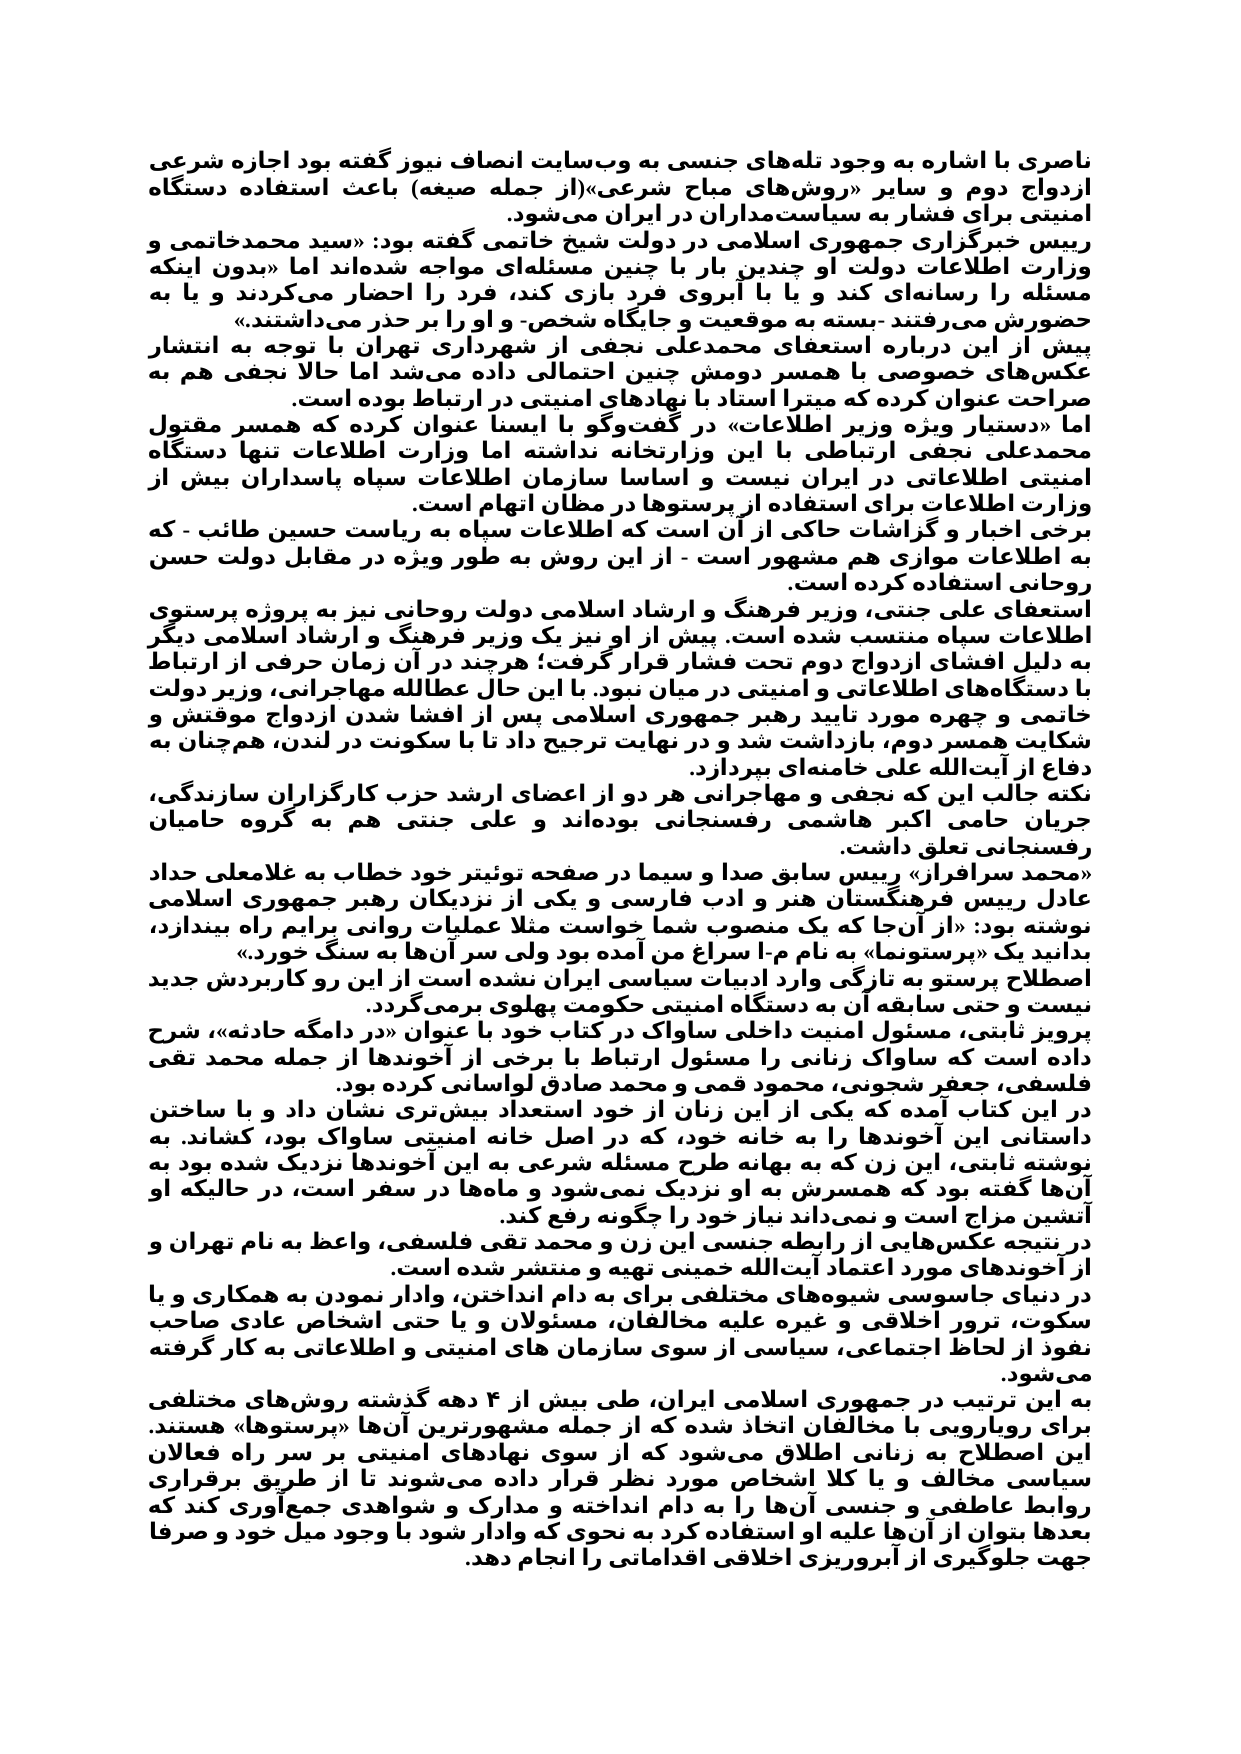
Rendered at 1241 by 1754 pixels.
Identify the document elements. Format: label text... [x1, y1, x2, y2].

text «محمد سرافراز» رییس سابق صدا و سیما در صفحه توئیتر خود خطاب به غلامعلی حداد عادل رییس فرهنگستان هنر و ادب فارسی و یکی از نزدیکان رهبر جمهوری اسلامی نوشته بود: «از آن‌جا که یک منصوب شما خواست مثلا عملیات روانی برایم راه بیندازد، بدانید یک «پرستونما» به نام م-ا سراغ من آمده بود ولی سر آن‌ها به سنگ خورد.» [148, 859, 1093, 964]
text در دنیای جاسوسی شیوه‌های مختلفی برای به دام انداختن، وادار نمودن به همکاری و یا سکوت، ترور اخلاقی و غیره علیه مخالفان، مسئولان و یا حتی اشخاص عادی صاحب نفوذ از لحاظ اجتماعی، سیاسی از سوی سازمان های امنیتی و اطلاعاتی به کار گرفته می‌شود. [148, 1281, 1093, 1386]
text در این کتاب آمده که یکی از این زنان از خود استعداد بیش‌تری نشان داد و با ساختن داستانی این آخوندها را به خانه خود، که در اصل خانه امنیتی ساواک بود، کشاند. به نوشته ثابتی، این زن که به بهانه طرح مسئله شرعی به این آخوندها نزدیک شده بود به آن‌ها گفته بود که همسرش به او نزدیک نمی‌شود و ماه‌ها در سفر است، در حالیکه او آتشین مزاج است و نمی‌داند نیاز خود را چگونه رفع کند. [148, 1096, 1093, 1228]
text پرویز ثابتی، مسئول امنیت داخلی ساواک در کتاب خود با عنوان «در دامگه حادثه»، شرح داده است که ساواک زنانی را مسئول ارتباط با برخی از آخوندها از جمله محمد تقی فلسفی، جعفر شجونی، محمود قمی و محمد صادق لواسانی کرده بود. [148, 1017, 1093, 1096]
text استعفای علی جنتی، وزیر فرهنگ و ارشاد اسلامی دولت روحانی نیز به پروژه پرستوی اطلاعات سپاه منتسب شده است. پیش از او نیز یک وزیر فرهنگ و ارشاد اسلامی دیگر به دلیل افشای ازدواج دوم تحت فشار قرار گرفت؛ هرچند در آن زمان حرفی از ارتباط با دستگاه‌های اطلاعاتی و امنیتی در میان نبود. با این حال عطالله مهاجرانی، وزیر دولت خاتمی و چهره مورد تایید رهبر جمهوری اسلامی پس از افشا شدن ازدواج موقتش و شکایت همسر دوم، بازداشت شد و در نهایت ترجیح داد تا با سکونت در لندن، هم‌چنان به دفاع از آیت‌الله علی خامنه‌ای بپردازد. [148, 596, 1093, 780]
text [148, 148, 1093, 227]
text نکته جالب این که نجفی و مهاجرانی هر دو از اعضای ارشد حزب کارگزاران سازندگی، جریان حامی اکبر هاشمی رفسنجانی بوده‌اند و علی جنتی هم به گروه حامیان رفسنجانی تعلق داشت. [148, 780, 1093, 859]
text ​​اما «دستیار ویژه وزیر اطلاعات» در گفت‌و‌گو با ایسنا عنوان کرده که همسر مقتول محمدعلی نجفی ارتباطی با این وزارتخانه نداشته اما وزارت اطلاعات تنها دستگاه امنیتی اطلاعاتی در ایران نیست و اساسا سازمان اطلاعات سپاه پاسداران بیش از وزارت اطلاعات برای استفاده از پرستوها در مظان اتهام است. [148, 411, 1093, 517]
text اصطلاح پرستو به تازگی وارد ادبیات سیاسی ایران نشده است از این رو کاربردش جدید نیست و حتی سابقه آن به دستگاه امنیتی حکومت پهلوی برمی‌گردد. [148, 964, 1093, 1017]
text به این ترتیب در جمهوری اسلامی ایران، طی بیش از ۴ دهه گذشته روش‌های مختلفی برای رویارويی با مخالفان اتخاذ شده که از جمله مشهورترین آن‌ها «پرستوها» هستند. این اصطلاح به زنانی اطلاق می‌شود که از سوی نهادهای امنیتی بر سر راه فعالان سیاسی مخالف و یا کلا اشخاص مورد نظر قرار داده می‌شوند تا از طریق برقراری روابط عاطفی و جنسی آن‌ها را به دام انداخته و مدارک و شواهدی جمع‌آوری کند که بعدها بتوان از آن‌ها علیه او استفاده کرد به نحوی که وادار شود با وجود میل خود و صرفا جهت جلوگیری از آبروریزی اخلاقی اقداماتی را انجام دهد. [148, 1386, 1093, 1571]
text برخی اخبار و گزاشات حاکی از آن است که اطلاعات سپاه به ریاست حسین طائب - که به اطلاعات موازی هم مشهور است - از این روش به طور ویژه در مقابل دولت حسن روحانی استفاده کرده است. [148, 517, 1093, 596]
text پیش از این درباره استعفای محمدعلی نجفی از شهرداری تهران با توجه به انتشار عکس‌های خصوصی‌ با همسر دومش چنین احتمالی داده می‌شد اما حالا نجفی هم به صراحت عنوان کرده که میترا استاد با نهادهای امنیتی در ارتباط بوده است. [148, 332, 1093, 411]
text رییس خبرگزاری جمهوری اسلامی در دولت شیخ خاتمی گفته بود: «سید محمدخاتمی و وزارت اطلاعات دولت او چندین بار با چنین مسئله‌ای مواجه شده‌اند اما «بدون اینکه مسئله را رسانه‌ای کند و یا با آبروی فرد بازی کند، فرد را احضار می‌کردند و یا به حضورش می‌رفتند -‌بسته به موقعیت و جایگاه شخص- و او را بر حذر می‌داشتند.» [148, 227, 1093, 332]
text در نتیجه عکس‌هایی از رابطه جنسی این زن و محمد تقی فلسفی، واعظ به نام تهران و از آخوندهای مورد اعتماد آیت‌الله خمینی تهیه و منتشر شده است. [148, 1228, 1093, 1281]
